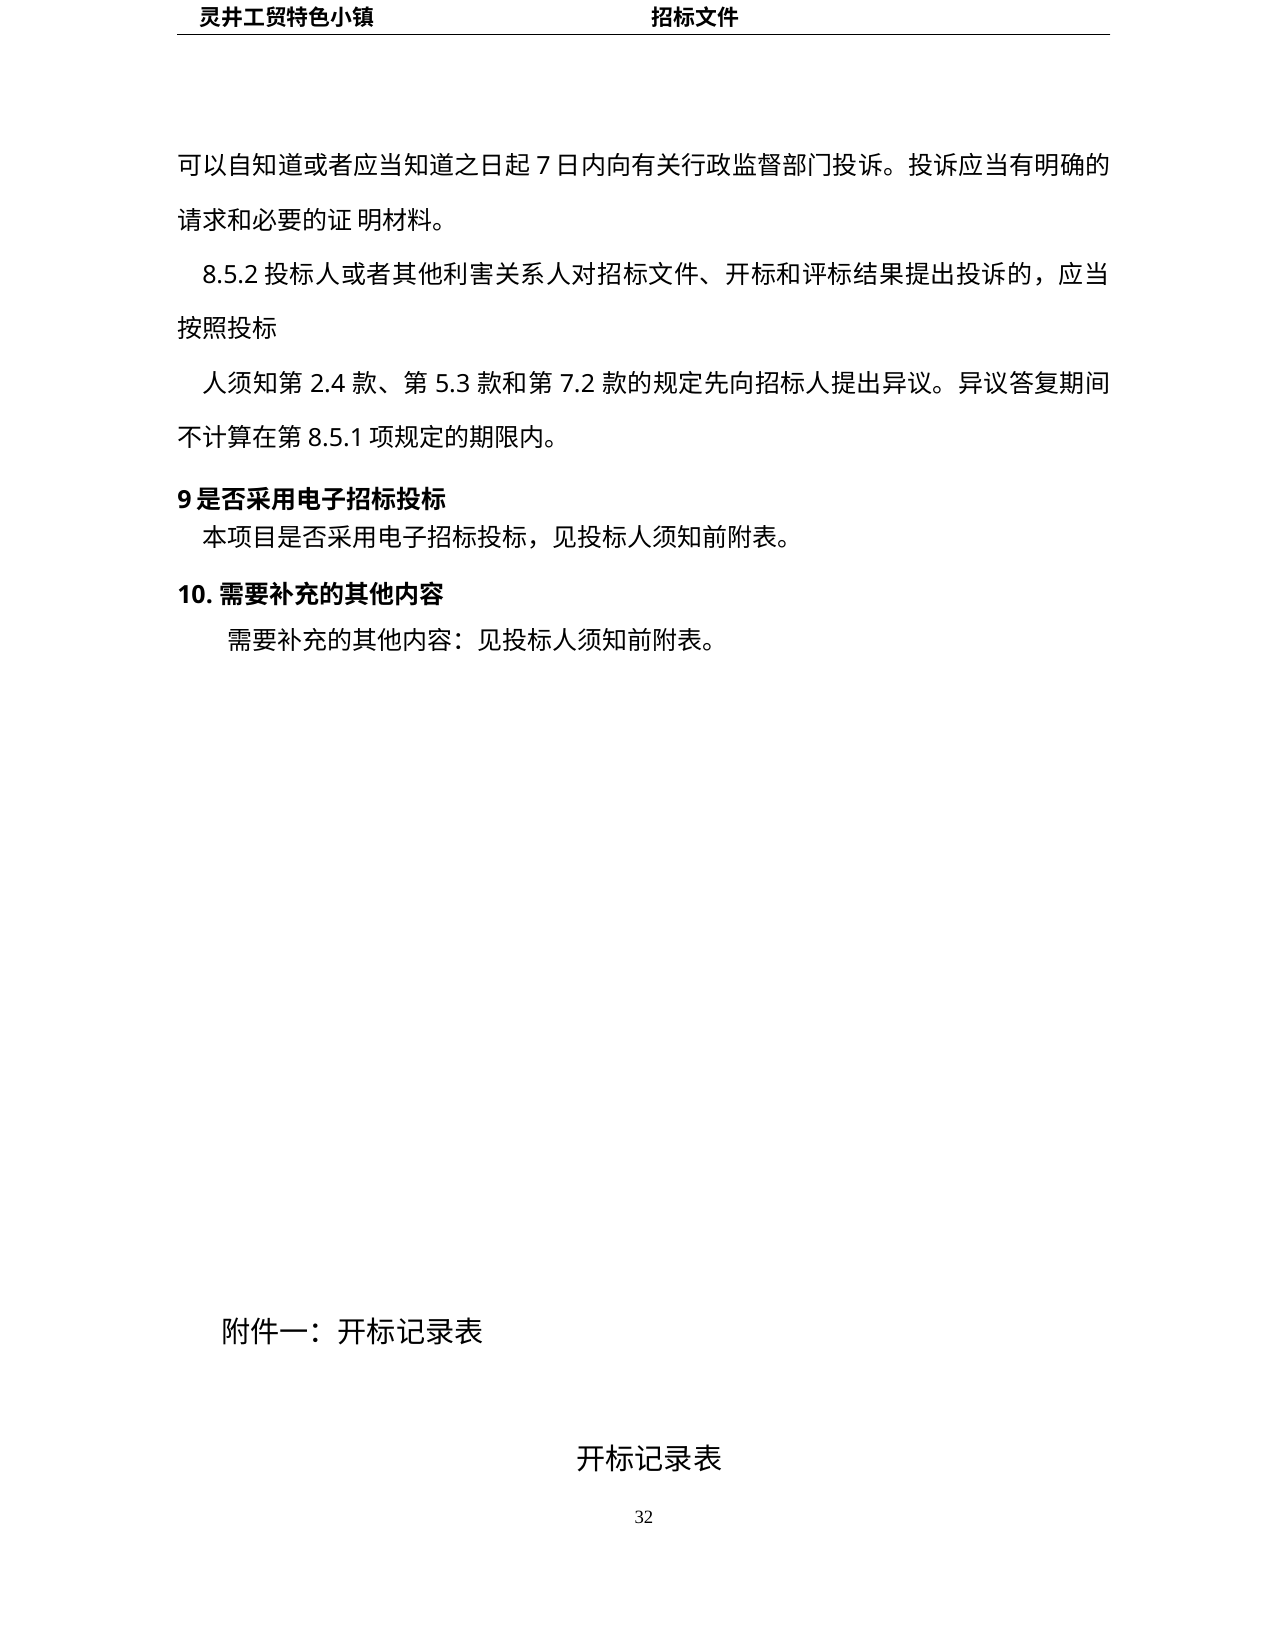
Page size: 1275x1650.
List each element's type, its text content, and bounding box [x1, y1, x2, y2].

text 人须知第 2.4 款、第 5.3 款和第 7.2 款的规定先向招标人提出异议。异议答复期间不计算在第 8.5.1项规定的期限内。 [177, 363, 1110, 454]
text 9是否采用电子招标投标 [177, 472, 1110, 518]
text 开标记录表 [514, 1436, 784, 1478]
text 需要补充的其他内容：见投标人须知前附表。 [177, 612, 1110, 658]
text 8.5.2投标人或者其他利害关系人对招标文件、开标和评标结果提出投诉的，应当按照投标 [177, 254, 1110, 345]
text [177, 146, 1110, 236]
text 本项目是否采用电子招标投标，见投标人须知前附表。 [177, 518, 1110, 554]
text 10. 需要补充的其他内容 [177, 567, 1110, 612]
text 附件一：开标记录表 [221, 1312, 1087, 1350]
